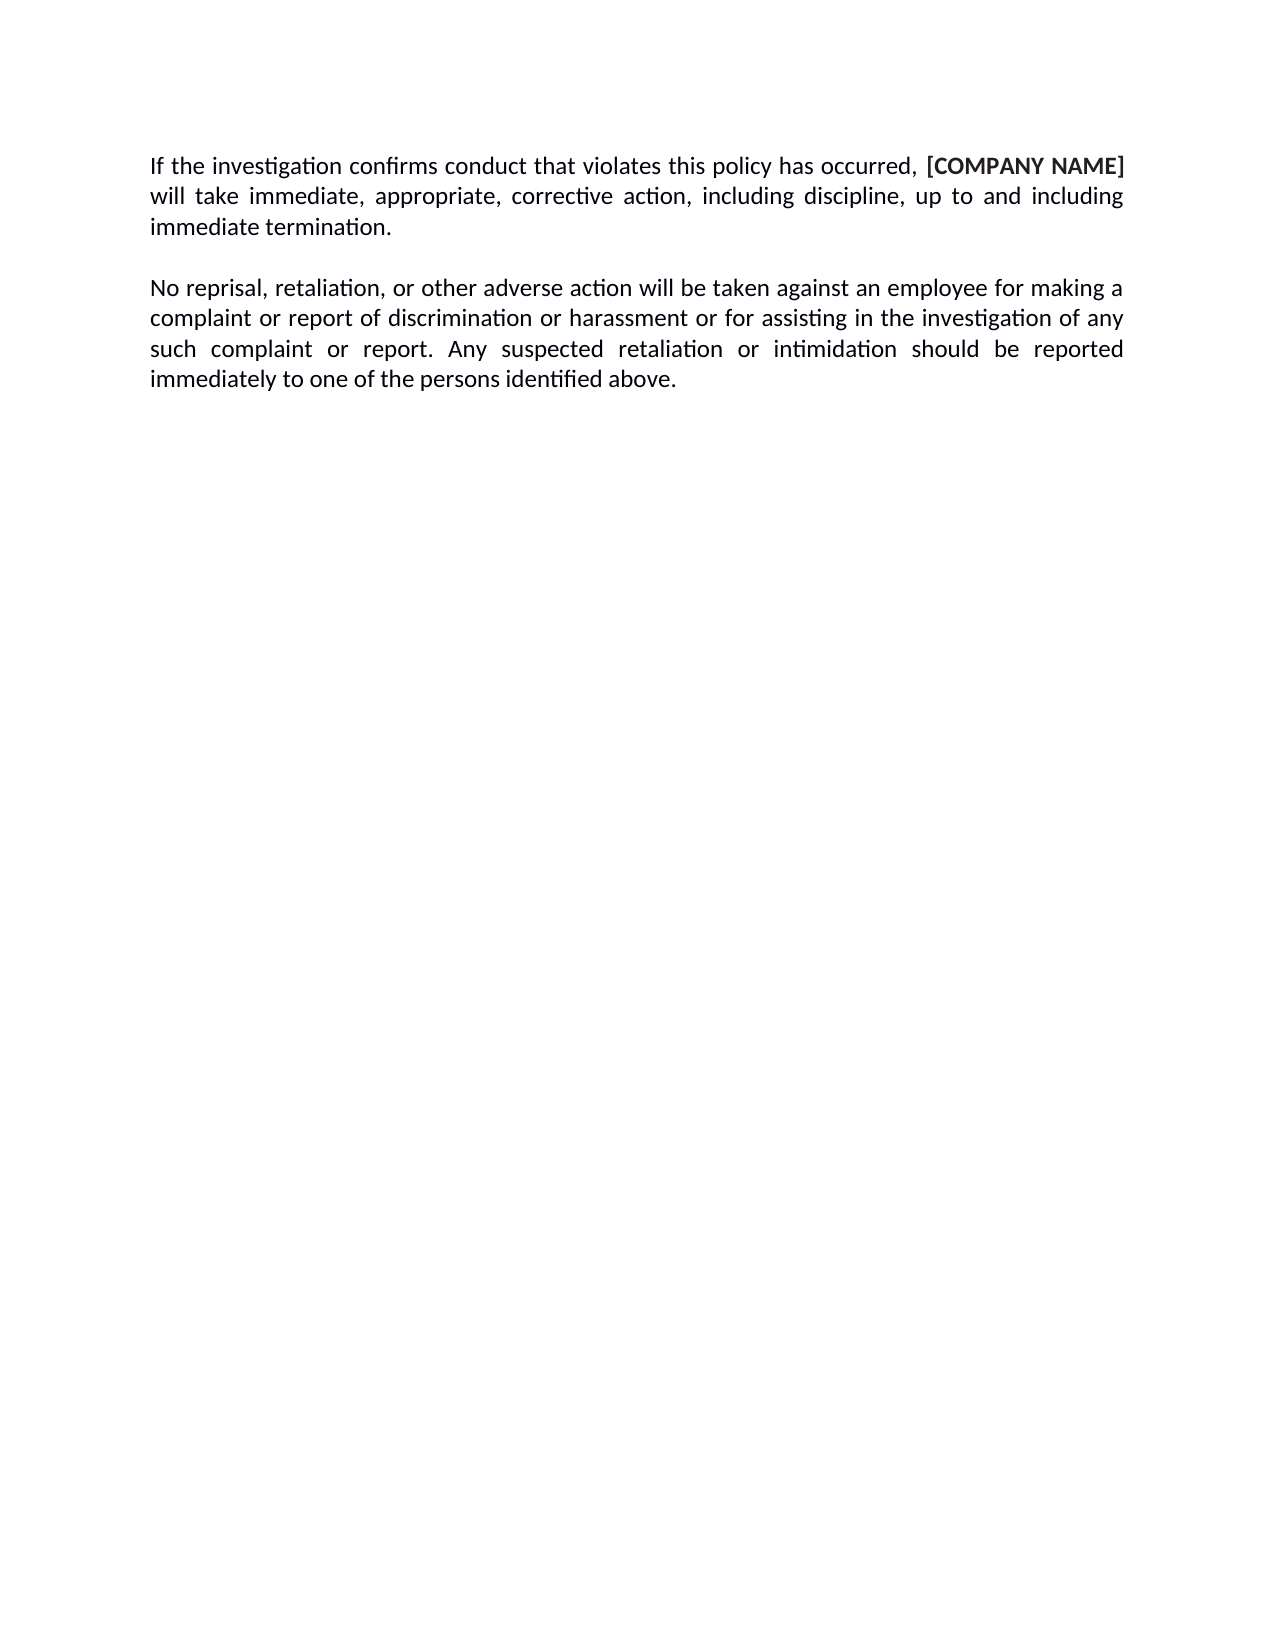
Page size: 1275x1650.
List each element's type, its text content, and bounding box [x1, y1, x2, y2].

text If the investigation confirms conduct that violates this policy has occurred, [COMPANY NAME] will take immediate, appropriate, corrective action, including discipline, up to and including immediate termination. [150, 150, 1125, 242]
text No reprisal, retaliation, or other adverse action will be taken against an employee for making a complaint or report of discrimination or harassment or for assisting in the investigation of any such complaint or report. Any suspected retaliation or intimidation should be reported immediately to one of the persons identified above. [150, 272, 1125, 394]
